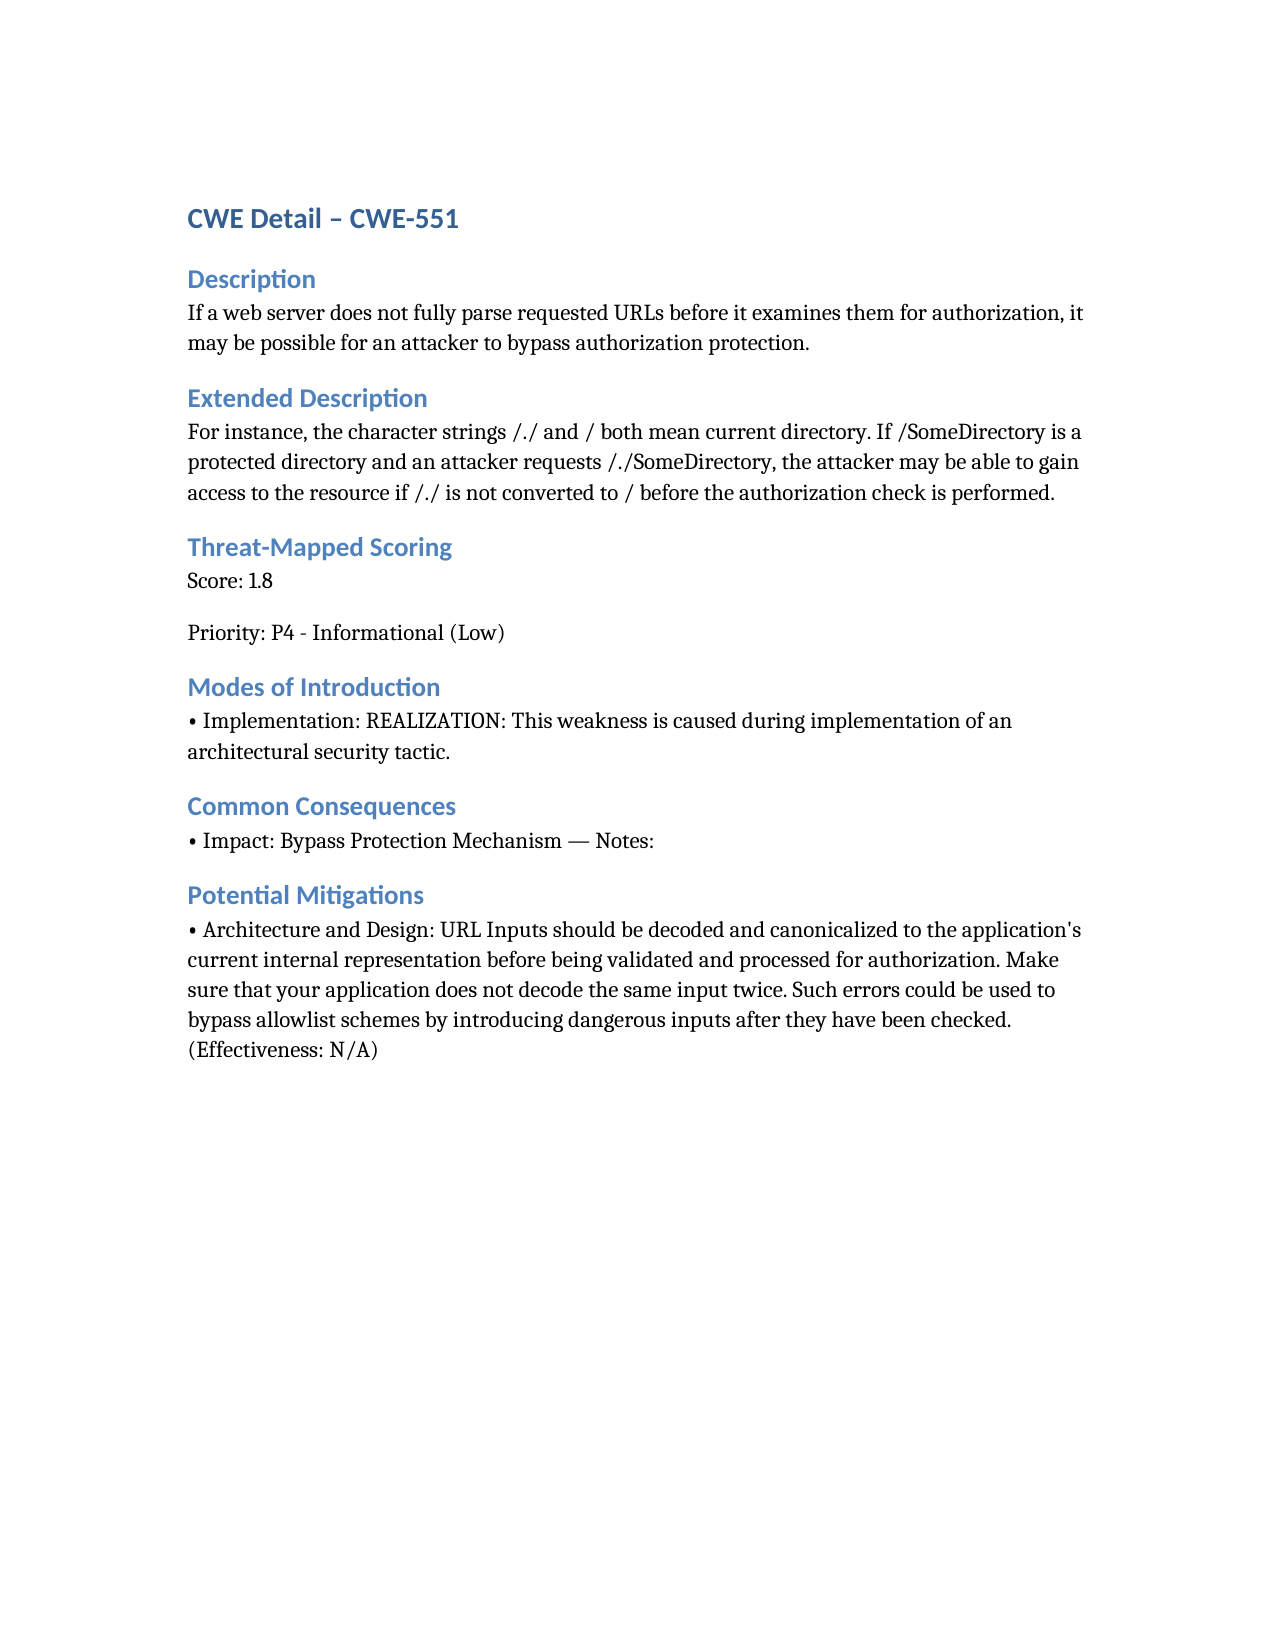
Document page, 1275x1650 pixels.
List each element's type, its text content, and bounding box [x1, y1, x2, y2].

text • Impact: Bypass Protection Mechanism — Notes: [187, 827, 1087, 854]
text • Implementation: REALIZATION: This weakness is caused during implementation of an architectural security tactic. [187, 708, 1087, 765]
text For instance, the character strings /./ and / both mean current directory. If /SomeDirectory is a protected directory and an attacker requests /./SomeDirectory, the attacker may be able to gain access to the resource if /./ is not converted to / before the authorization check is performed. [187, 419, 1087, 506]
subtitle Description [187, 262, 1087, 295]
text If a web server does not fully parse requested URLs before it examines them for authorization, it may be possible for an attacker to bypass authorization protection. [187, 300, 1087, 356]
subtitle Common Consequences [187, 789, 1087, 822]
text Score: 1.8 [187, 568, 1087, 594]
text Priority: P4 - Informational (Low) [187, 619, 1087, 646]
subtitle Threat-Mapped Scoring [187, 530, 1087, 563]
subtitle Potential Mitigations [187, 878, 1087, 911]
text • Architecture and Design: URL Inputs should be decoded and canonicalized to the application's current internal representation before being validated and processed for authorization. Make sure that your application does not decode the same input twice. Such errors could be used to bypass allowlist schemes by introducing dangerous inputs after they have been checked. (Effectiveness: N/A) [187, 916, 1087, 1063]
subtitle Extended Description [187, 381, 1087, 414]
subtitle CWE Detail – CWE-551 [187, 200, 1087, 236]
subtitle Modes of Introduction [187, 670, 1087, 703]
